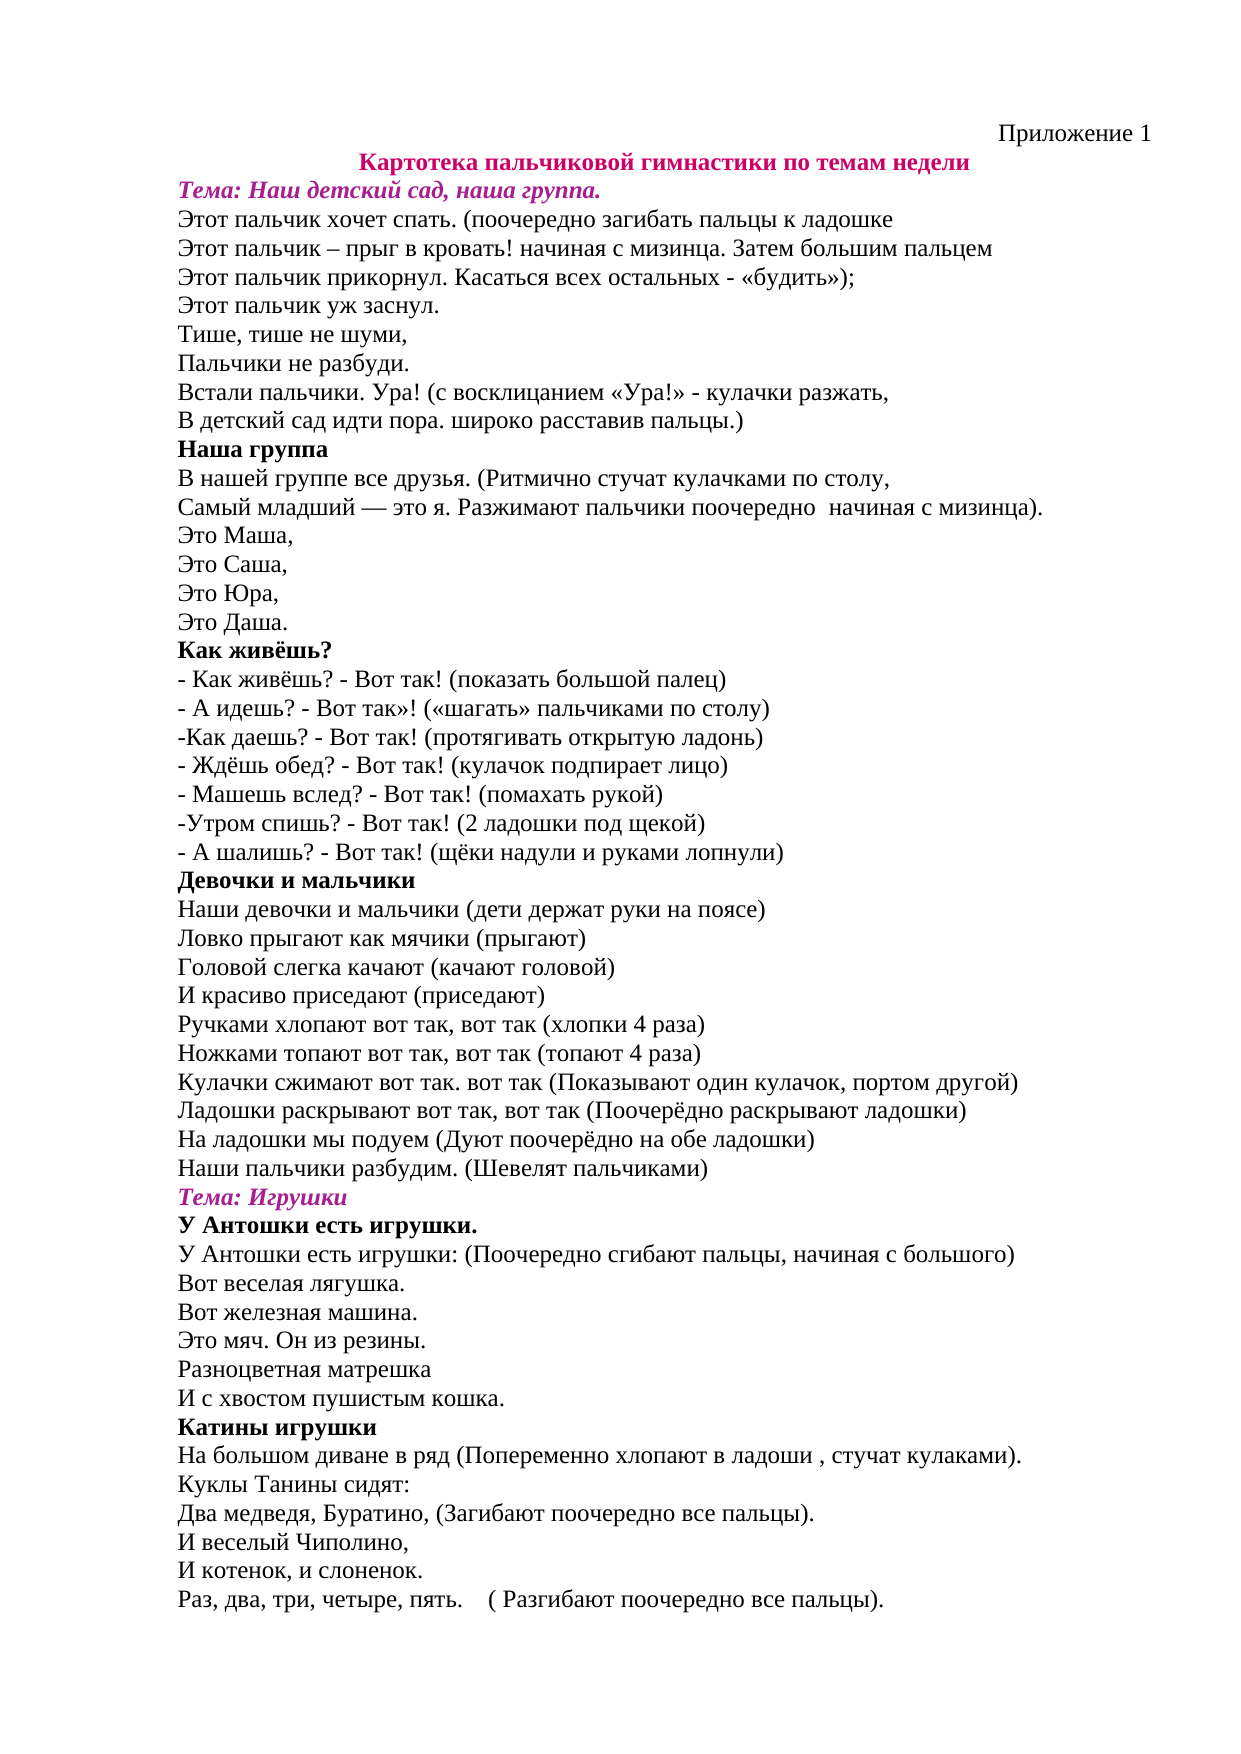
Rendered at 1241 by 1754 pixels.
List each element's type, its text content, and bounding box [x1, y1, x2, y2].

text Наша группа В нашей группе все друзья. (Ритмично стучат кулачками по столу, Самый младший — это я. Разжимают пальчики поочередно начиная с мизинца). Это Маша, Это Саша, Это Юра, Это Даша. Как живёшь? - Как живёшь? - Вот так! (показать большой палец) - А идешь? - Вот так»! («шагать» пальчиками по столу) -Как даешь? - Вот так! (протягивать открытую ладонь) - Ждёшь обед? - Вот так! (кулачок подпирает лицо) - Машешь вслед? - Вот так! (помахать рукой) -Утром спишь? - Вот так! (2 ладошки под щекой) - А шалишь? - Вот так! (щёки надули и руками лопнули) Девочки и мальчики Наши девочки и мальчики (дети держат руки на поясе) Ловко прыгают как мячики (прыгают) Головой слегка качают (качают головой) И красиво приседают (приседают) Ручками хлопают вот так, вот так (хлопки 4 раза) Ножками топают вот так, вот так (топают 4 раза) Кулачки сжимают вот так. вот так (Показывают один кулачок, портом другой) Ладошки раскрывают вот так, вот так (Поочерёдно раскрывают ладошки) На ладошки мы подуем (Дуют поочерёдно на обе ладошки) Наши пальчики разбудим. (Шевелят пальчиками) [177, 434, 1152, 1182]
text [177, 1211, 1152, 1613]
text Этот пальчик хочет спать. (поочередно загибать пальцы к ладошке Этот пальчик – прыг в кровать! начиная с мизинца. Затем большим пальцем Этот пальчик прикорнул. Касаться всех остальных - «будить»); Этот пальчик уж заснул. Тише, тише не шуми, Пальчики не разбуди. Встали пальчики. Ура! (с восклицанием «Ура!» - кулачки разжать, В детский сад идти пора. широко расставив пальцы.) [177, 204, 1152, 434]
text Картотека пальчиковой гимнастики по темам недели [177, 147, 1152, 176]
text Приложение 1 [177, 118, 1152, 147]
text Тема: Наш детский сад, наша группа. [177, 176, 1152, 204]
text Тема: Игрушки [177, 1182, 1152, 1211]
